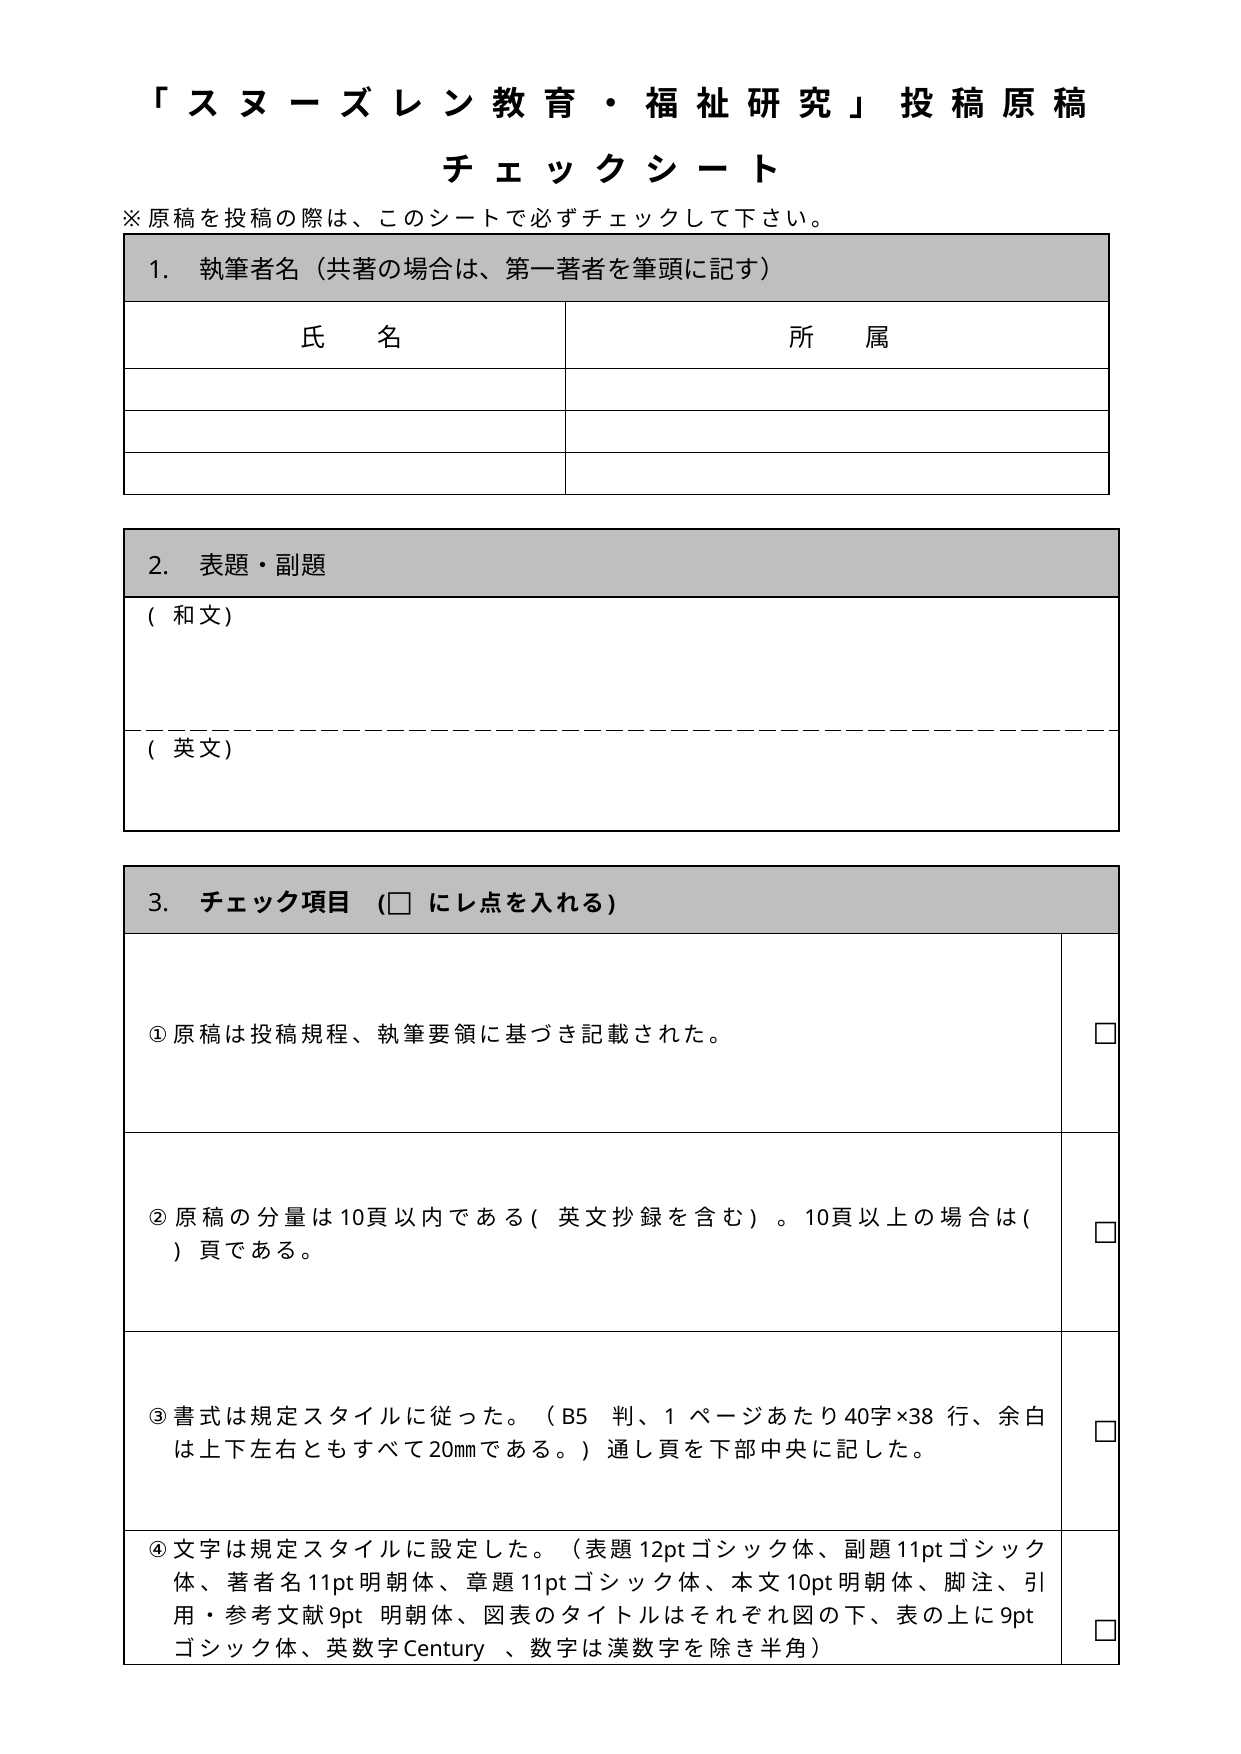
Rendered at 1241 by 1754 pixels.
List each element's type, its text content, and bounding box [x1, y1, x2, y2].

table_cell [125, 369, 565, 410]
table_cell [566, 453, 1108, 494]
table_cell ②原稿の分量は10頁以内である(英文抄録を含む)。10頁以上の場合は( )頁である。 [125, 1133, 1061, 1331]
table_cell 氏 名 [125, 302, 565, 368]
table_cell (英文) [125, 730, 1118, 829]
table_header 2. 表題・副題 [125, 530, 1118, 596]
table_cell [1062, 1133, 1118, 1331]
text ※原稿を投稿の際は、このシートで必ずチェックして下さい。 [122, 200, 1118, 233]
table_cell 所 属 [566, 302, 1108, 368]
table_cell [1062, 1531, 1118, 1663]
table_cell [1062, 1332, 1118, 1530]
table_cell ③書式は規定スタイルに従った。（B5判、1ページあたり40字×38行、余白は上下左右ともすべて20㎜である。) 通し頁を下部中央に記した。 [125, 1332, 1061, 1530]
table_cell ①原稿は投稿規程、執筆要領に基づき記載された。 [125, 934, 1061, 1132]
text 「スヌーズレン教育・福祉研究」投稿原稿チェックシート [122, 68, 1118, 200]
table_cell [125, 453, 565, 494]
table_cell (和文) [125, 598, 1118, 729]
table_header 1. 執筆者名（共著の場合は、第一著者を筆頭に記す） [125, 235, 1108, 301]
table_cell [566, 411, 1108, 452]
table_cell [1062, 934, 1118, 1132]
table_header 3. チェック項目 (□にレ点を入れる) [125, 867, 1118, 933]
table_cell [125, 411, 565, 452]
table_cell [125, 1531, 1061, 1663]
table_cell [566, 369, 1108, 410]
